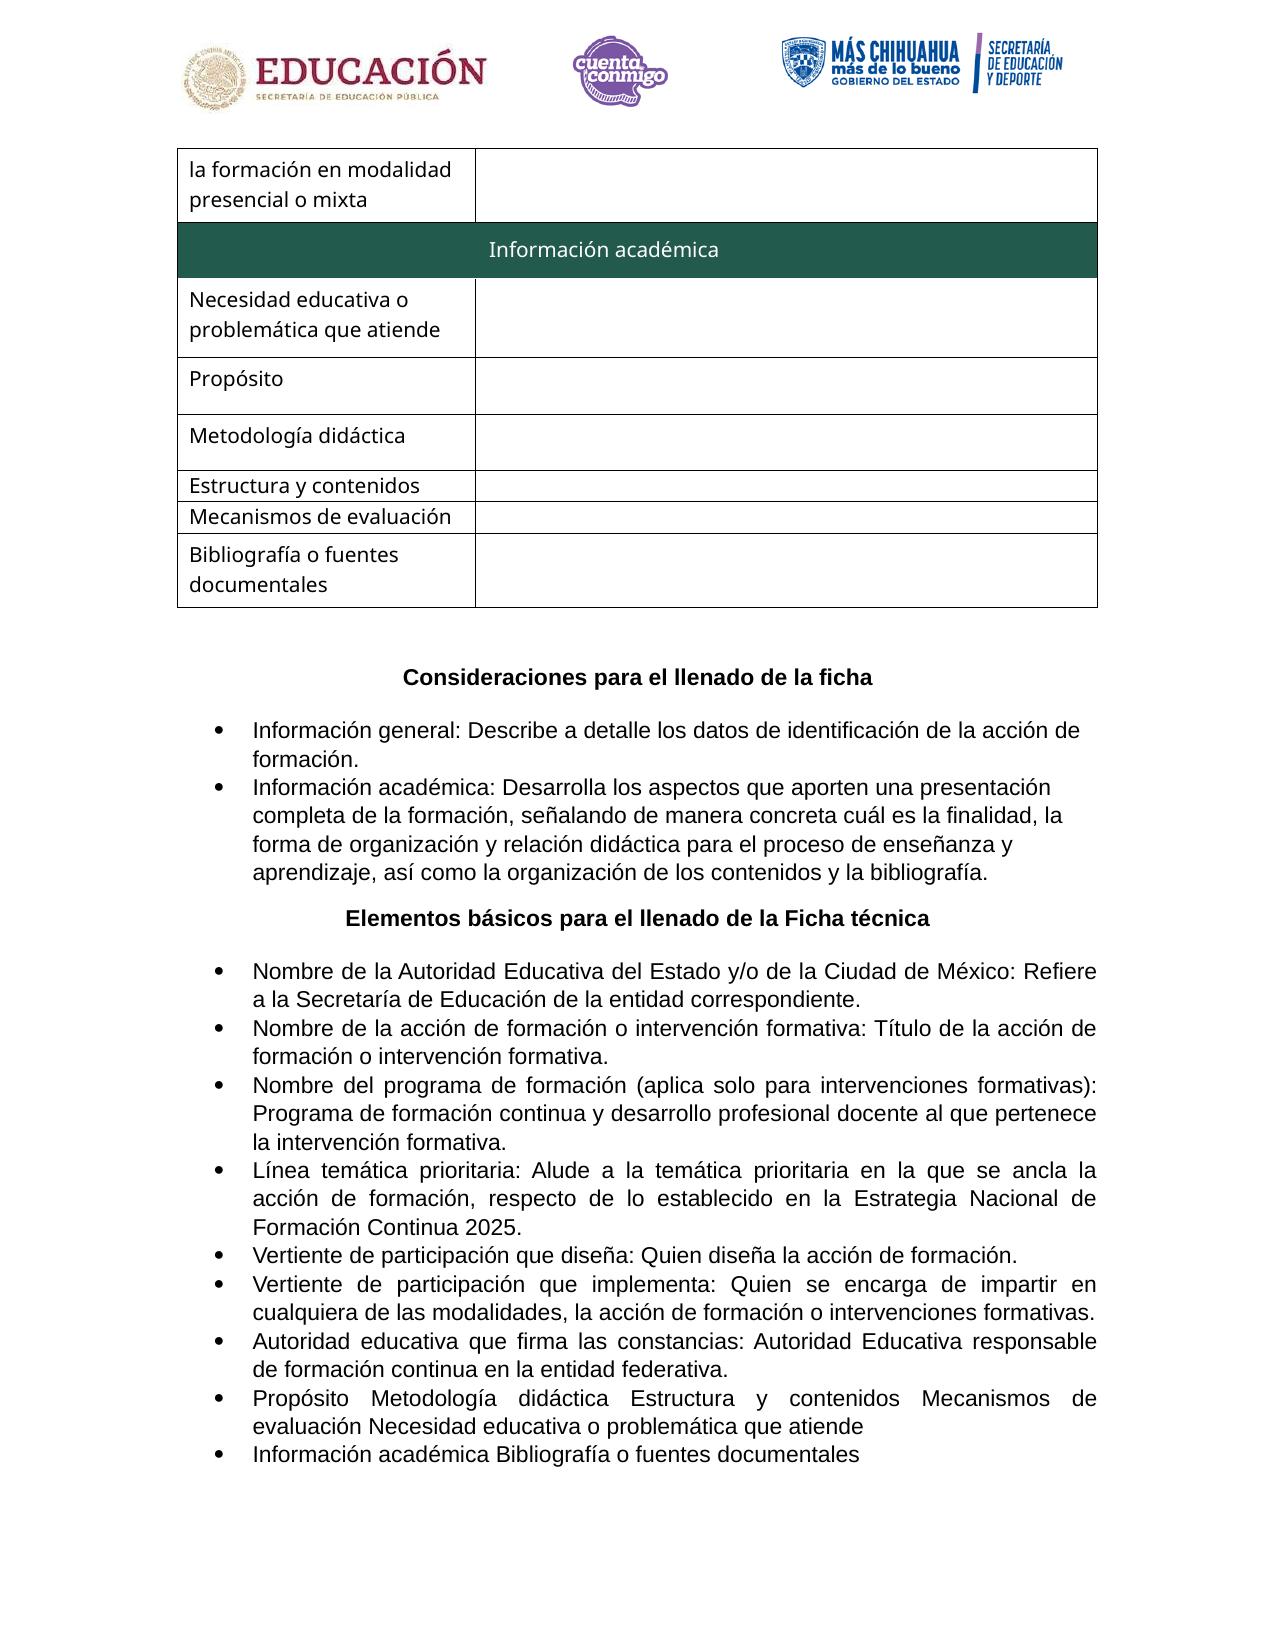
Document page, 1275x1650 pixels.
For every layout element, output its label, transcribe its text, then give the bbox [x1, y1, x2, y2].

list Propósito Metodología didáctica Estructura y contenidos Mecanismos de evaluación Necesidad educativa o problemática que atiende [215, 1384, 1098, 1439]
list Vertiente de participación que diseña: Quien diseña la acción de formación. [215, 1242, 1098, 1269]
text Elementos básicos para el llenado de la Ficha técnica [177, 904, 1098, 931]
table_cell [476, 534, 1097, 607]
table_cell Mecanismos de evaluación [178, 502, 475, 533]
table_cell [476, 415, 1097, 470]
table_cell [476, 358, 1097, 413]
table_cell Necesidad educativa o problemática que atiende [178, 279, 475, 357]
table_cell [178, 149, 475, 222]
picture [767, 29, 1080, 107]
picture [562, 25, 672, 114]
table_cell Estructura y contenidos [178, 471, 475, 501]
text Consideraciones para el llenado de la ficha [177, 664, 1098, 690]
table_cell Bibliografía o fuentes documentales [178, 534, 475, 607]
table_cell [476, 502, 1097, 533]
list Nombre de la acción de formación o intervención formativa: Título de la acción de formación o intervención formativa. [215, 1015, 1098, 1069]
list Autoridad educativa que firma las constancias: Autoridad Educativa responsable de formación continua en la entidad federativa. [215, 1328, 1098, 1382]
table_cell [476, 279, 1097, 357]
list Nombre de la Autoridad Educativa del Estado y/o de la Ciudad de México: Refiere a la Secretaría de Educación de la entidad correspondiente. [215, 958, 1098, 1013]
table_cell [476, 471, 1097, 501]
picture [180, 43, 489, 114]
list Línea temática prioritaria: Alude a la temática prioritaria en la que se ancla la acción de formación, respecto de lo establecido en la Estrategia Nacional de Formación Continua 2025. [215, 1157, 1098, 1240]
table_cell [476, 149, 1097, 222]
list Nombre del programa de formación (aplica solo para intervenciones formativas): Programa de formación continua y desarrollo profesional docente al que pertenece la intervención formativa. [215, 1072, 1098, 1155]
list Información académica Bibliografía o fuentes documentales [215, 1441, 1098, 1468]
list Información académica: Desarrolla los aspectos que aporten una presentación completa de la formación, señalando de manera concreta cuál es la finalidad, la forma de organización y relación didáctica para el proceso de enseñanza y aprendizaje, así como la organización de los contenidos y la bibliografía. [215, 774, 1098, 886]
table_cell Propósito [178, 358, 475, 413]
table_cell Metodología didáctica [178, 415, 475, 470]
table_cell Información académica [178, 223, 1097, 278]
list Información general: Describe a detalle los datos de identificación de la acción de formación. [215, 717, 1098, 772]
list Vertiente de participación que implementa: Quien se encarga de impartir en cualquiera de las modalidades, la acción de formación o intervenciones formativas. [215, 1271, 1098, 1326]
